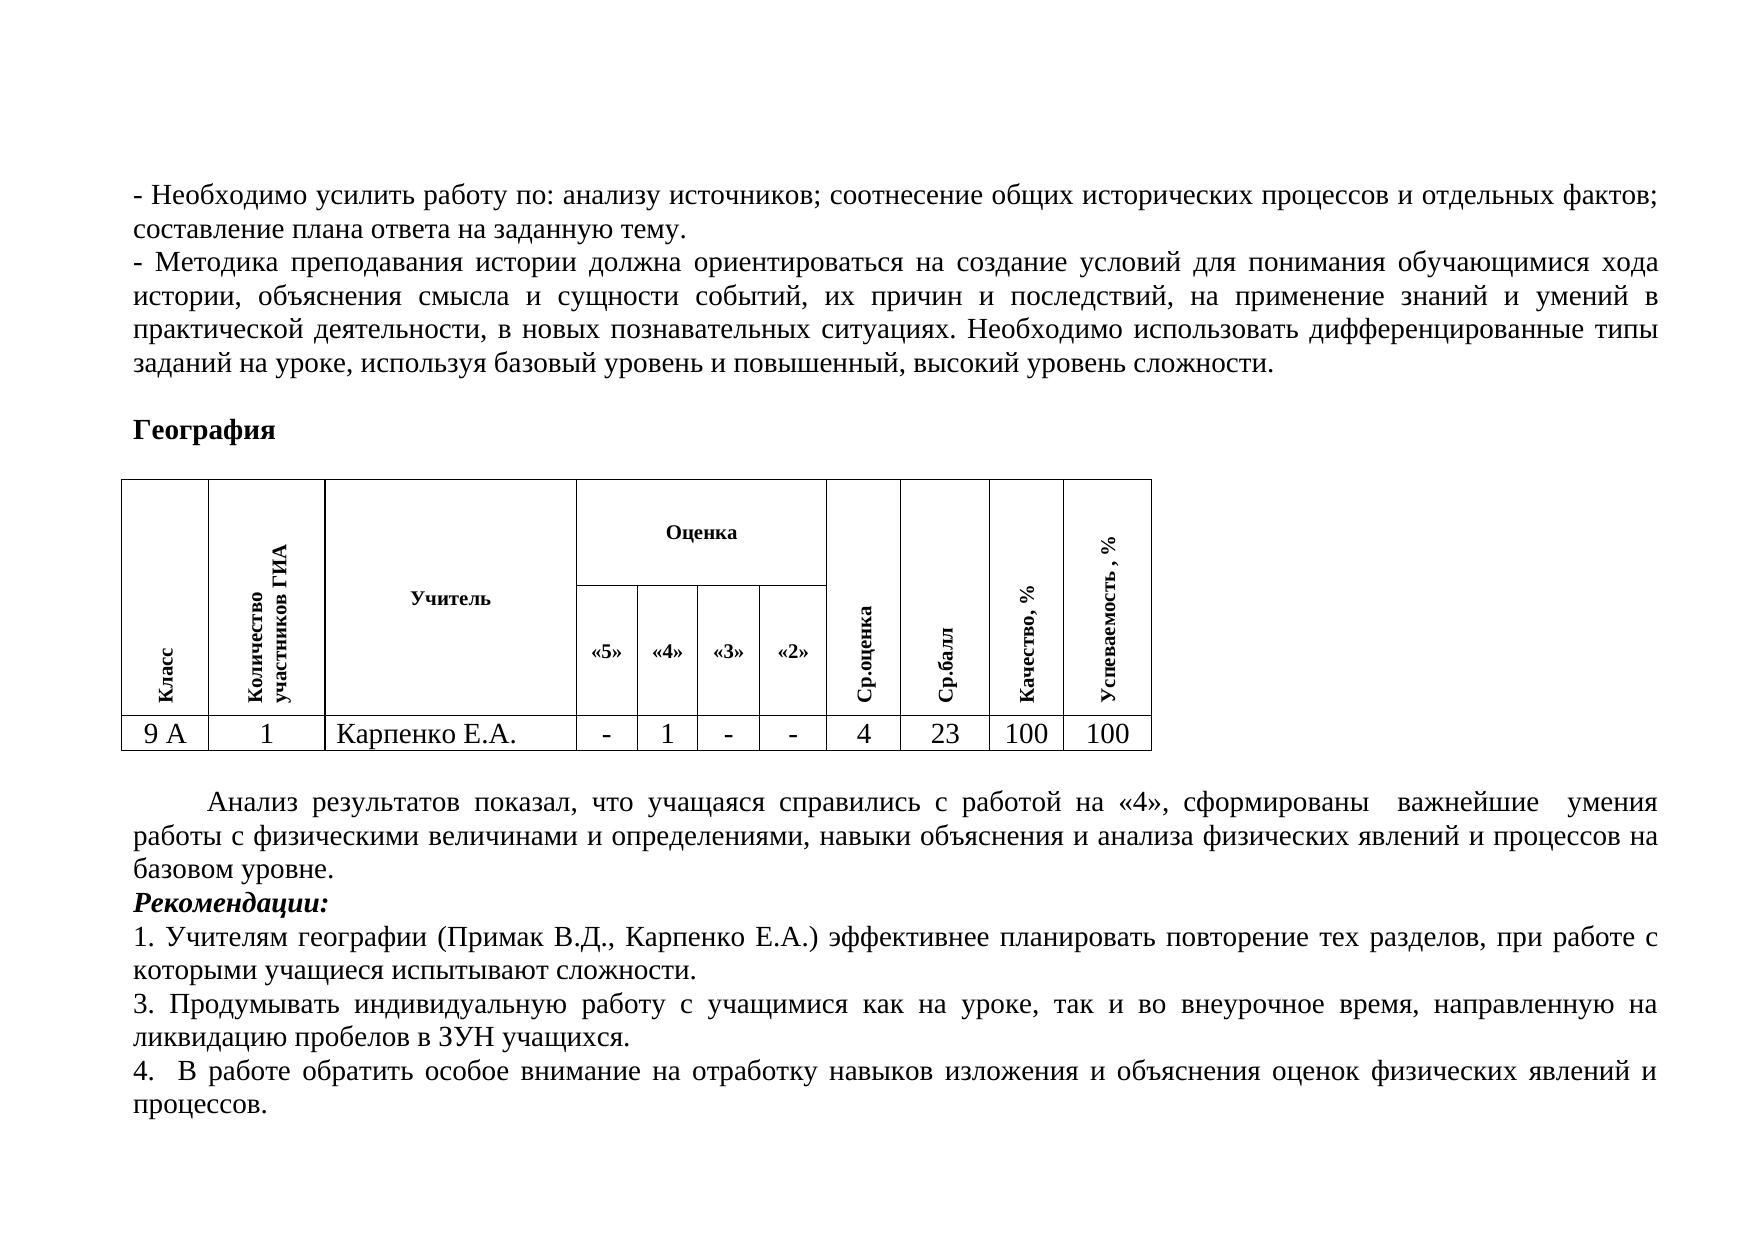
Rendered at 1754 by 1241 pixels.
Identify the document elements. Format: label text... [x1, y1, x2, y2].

table_cell - [698, 716, 759, 750]
table_header Оценка [577, 480, 826, 585]
table_header Ср.балл [901, 480, 989, 715]
text 1. Учителям географии (Примак В.Д., Карпенко Е.А.) эффективнее планировать повторение тех разделов, при работе с которыми учащиеся испытывают сложности. [133, 919, 1660, 986]
table_cell «3» [698, 586, 759, 715]
table_header Успеваемость , % [1064, 480, 1151, 715]
table_cell - [760, 716, 826, 750]
table_cell 1 [209, 716, 324, 750]
table_cell 9 А [122, 716, 208, 750]
table_cell «4» [638, 586, 697, 715]
text География [133, 412, 1660, 446]
table_cell 100 [1064, 716, 1151, 750]
text 3. Продумывать индивидуальную работу с учащимися как на уроке, так и во внеурочное время, направленную на ликвидацию пробелов в ЗУН учащихся. [133, 986, 1660, 1053]
text 4. В работе обратить особое внимание на отработку навыков изложения и объяснения оценок физических явлений и процессов. [133, 1053, 1660, 1120]
table_header Ср.оценка [827, 480, 900, 715]
table_cell «5» [577, 586, 637, 715]
table_cell 100 [990, 716, 1063, 750]
table_header Учитель [326, 480, 576, 715]
text - Необходимо усилить работу по: анализу источников; соотнесение общих исторических процессов и отдельных фактов; составление плана ответа на заданную тему. [133, 177, 1660, 244]
table_header Количество участников ГИА [209, 480, 324, 715]
table_cell «2» [760, 586, 826, 715]
text - Методика преподавания истории должна ориентироваться на создание условий для понимания обучающимися хода истории, объяснения смысла и сущности событий, их причин и последствий, на применение знаний и умений в практической деятельности, в новых познавательных ситуациях. Необходимо использовать дифференцированные типы заданий на уроке, используя базовый уровень и повышенный, высокий уровень сложности. [133, 244, 1660, 378]
text Анализ результатов показал, что учащаяся справились с работой на «4», сформированы важнейшие умения работы с физическими величинами и определениями, навыки объяснения и анализа физических явлений и процессов на базовом уровне. [133, 784, 1660, 885]
table_cell 1 [638, 716, 697, 750]
table_cell Карпенко Е.А. [326, 716, 576, 750]
text Рекомендации: [133, 885, 1660, 919]
table_cell 23 [901, 716, 989, 750]
table_cell - [577, 716, 637, 750]
table_cell 4 [827, 716, 900, 750]
table_header Класс [122, 480, 208, 715]
table_header Качество, % [990, 480, 1063, 715]
